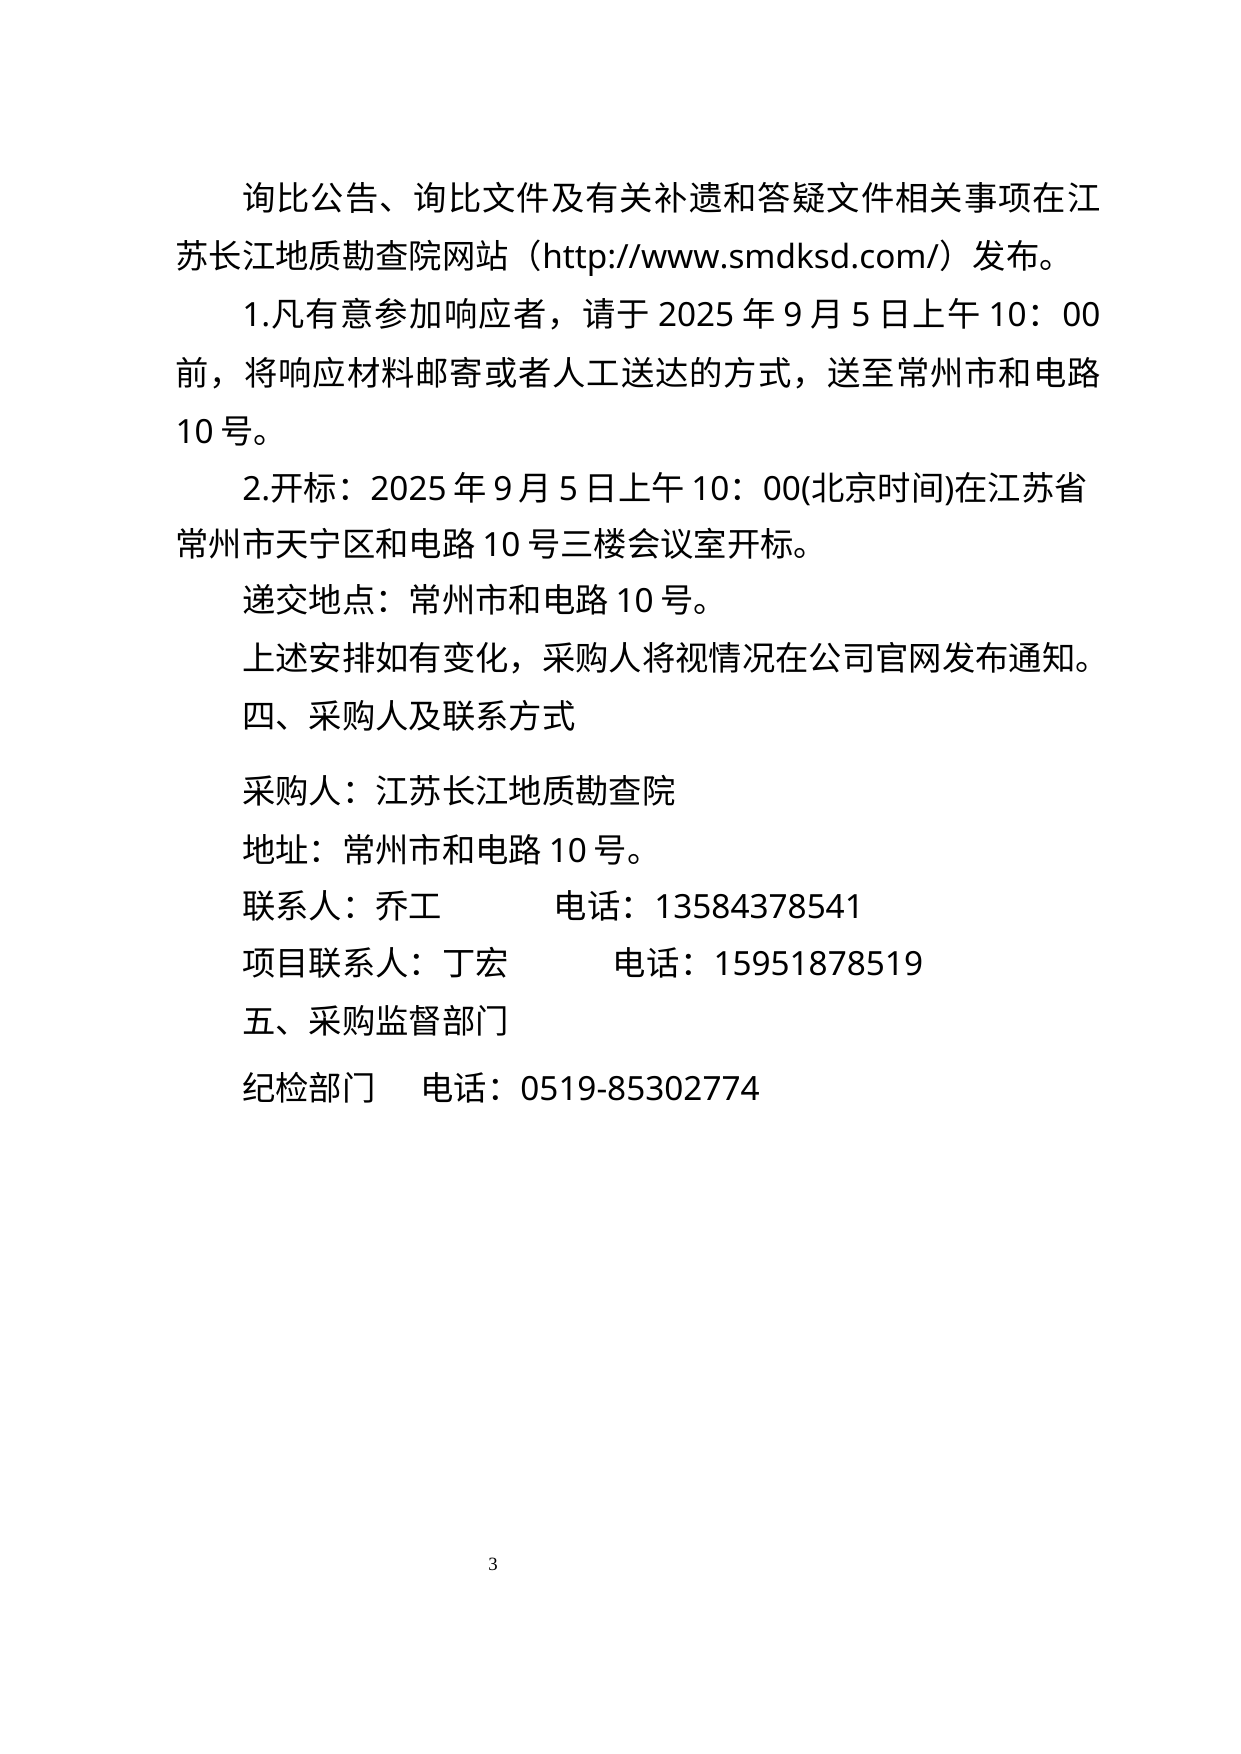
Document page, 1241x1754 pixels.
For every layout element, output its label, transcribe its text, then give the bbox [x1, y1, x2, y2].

text 询比公告、询比文件及有关补遗和答疑文件相关事项在江苏长江地质勘查院网站（http://www.smdksd.com/）发布。 [175, 163, 1101, 280]
text 联系人：乔工 电话：13584378541 [175, 874, 1101, 930]
text 2.开标：2025年9月5日上午10：00(北京时间)在江苏省常州市天宁区和电路10号三楼会议室开标。 [175, 455, 1101, 568]
text 上述安排如有变化，采购人将视情况在公司官网发布通知。 [175, 624, 1101, 682]
text 项目联系人：丁宏 电话：15951878519 [175, 930, 1101, 986]
text 四、采购人及联系方式 [175, 682, 1101, 741]
text 纪检部门 电话：0519-85302774 [175, 1061, 1101, 1110]
text 地址：常州市和电路10号。 [175, 816, 1101, 874]
text 1.凡有意参加响应者，请于2025年9月5日上午10：00前，将响应材料邮寄或者人工送达的方式，送至常州市和电路10号。 [175, 280, 1101, 455]
text 五、采购监督部门 [175, 986, 1101, 1045]
text 递交地点：常州市和电路10号。 [175, 568, 1101, 624]
text 采购人：江苏长江地质勘查院 [175, 757, 1101, 816]
